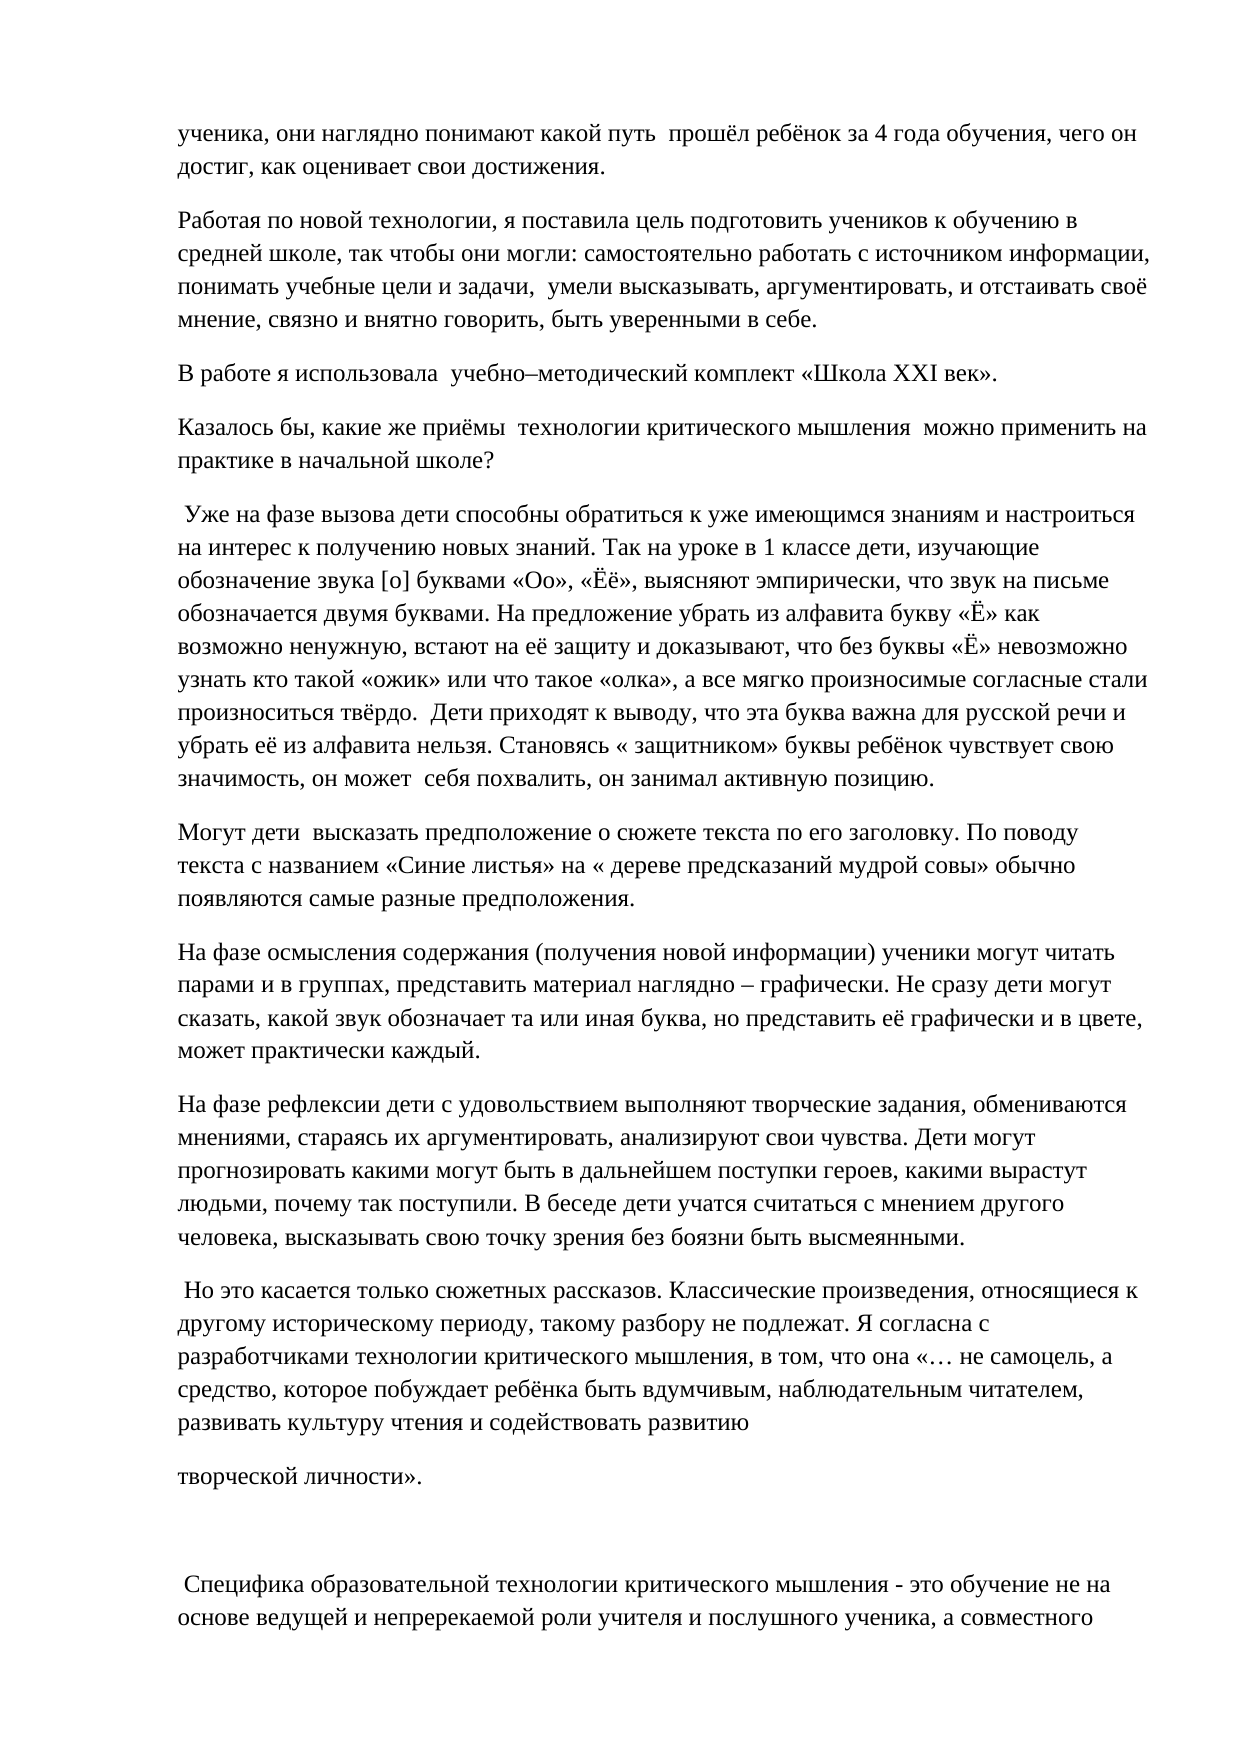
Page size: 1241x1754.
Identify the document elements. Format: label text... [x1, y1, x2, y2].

text творческой личности». [177, 1461, 1152, 1490]
text Но это касается только сюжетных рассказов. Классические произведения, относящиеся к другому историческому периоду, такому разбору не подлежат. Я согласна с разработчиками технологии критического мышления, в том, что она «… не самоцель, а средство, которое побуждает ребёнка быть вдумчивым, наблюдательным читателем, развивать культуру чтения и содействовать развитию [177, 1275, 1152, 1436]
text На фазе рефлексии дети с удовольствием выполняют творческие задания, обмениваются мнениями, стараясь их аргументировать, анализируют свои чувства. Дети могут прогнозировать какими могут быть в дальнейшем поступки героев, какими вырастут людьми, почему так поступили. В беседе дети учатся считаться с мнением другого человека, высказывать свою точку зрения без боязни быть высмеянными. [177, 1089, 1152, 1250]
text На фазе осмысления содержания (получения новой информации) ученики могут читать парами и в группах, представить материал наглядно – графически. Не сразу дети могут сказать, какой звук обозначает та или иная буква, но представить её графически и в цвете, может практически каждый. [177, 937, 1152, 1064]
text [177, 118, 1152, 180]
text Работая по новой технологии, я поставила цель подготовить учеников к обучению в средней школе, так чтобы они могли: самостоятельно работать с источником информации, понимать учебные цели и задачи, умели высказывать, аргументировать, и отстаивать своё мнение, связно и внятно говорить, быть уверенными в себе. [177, 205, 1152, 333]
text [177, 1569, 1152, 1631]
text В работе я использовала учебно–методический комплект «Школа ХХI век». [177, 358, 1152, 387]
text Могут дети высказать предположение о сюжете текста по его заголовку. По поводу текста с названием «Синие листья» на « дереве предсказаний мудрой совы» обычно появляются самые разные предположения. [177, 817, 1152, 911]
text Казалось бы, какие же приёмы технологии критического мышления можно применить на практике в начальной школе? [177, 412, 1152, 473]
text Уже на фазе вызова дети способны обратиться к уже имеющимся знаниям и настроиться на интерес к получению новых знаний. Так на уроке в 1 классе дети, изучающие обозначение звука [o] буквами «Оо», «Ёё», выясняют эмпирически, что звук на письме обозначается двумя буквами. На предложение убрать из алфавита букву «Ё» как возможно ненужную, встают на её защиту и доказывают, что без буквы «Ё» невозможно узнать кто такой «ожик» или что такое «олка», а все мягко произносимые согласные стали произноситься твёрдо. Дети приходят к выводу, что эта буква важна для русской речи и убрать её из алфавита нельзя. Становясь « защитником» буквы ребёнок чувствует свою значимость, он может себя похвалить, он занимал активную позицию. [177, 499, 1152, 792]
